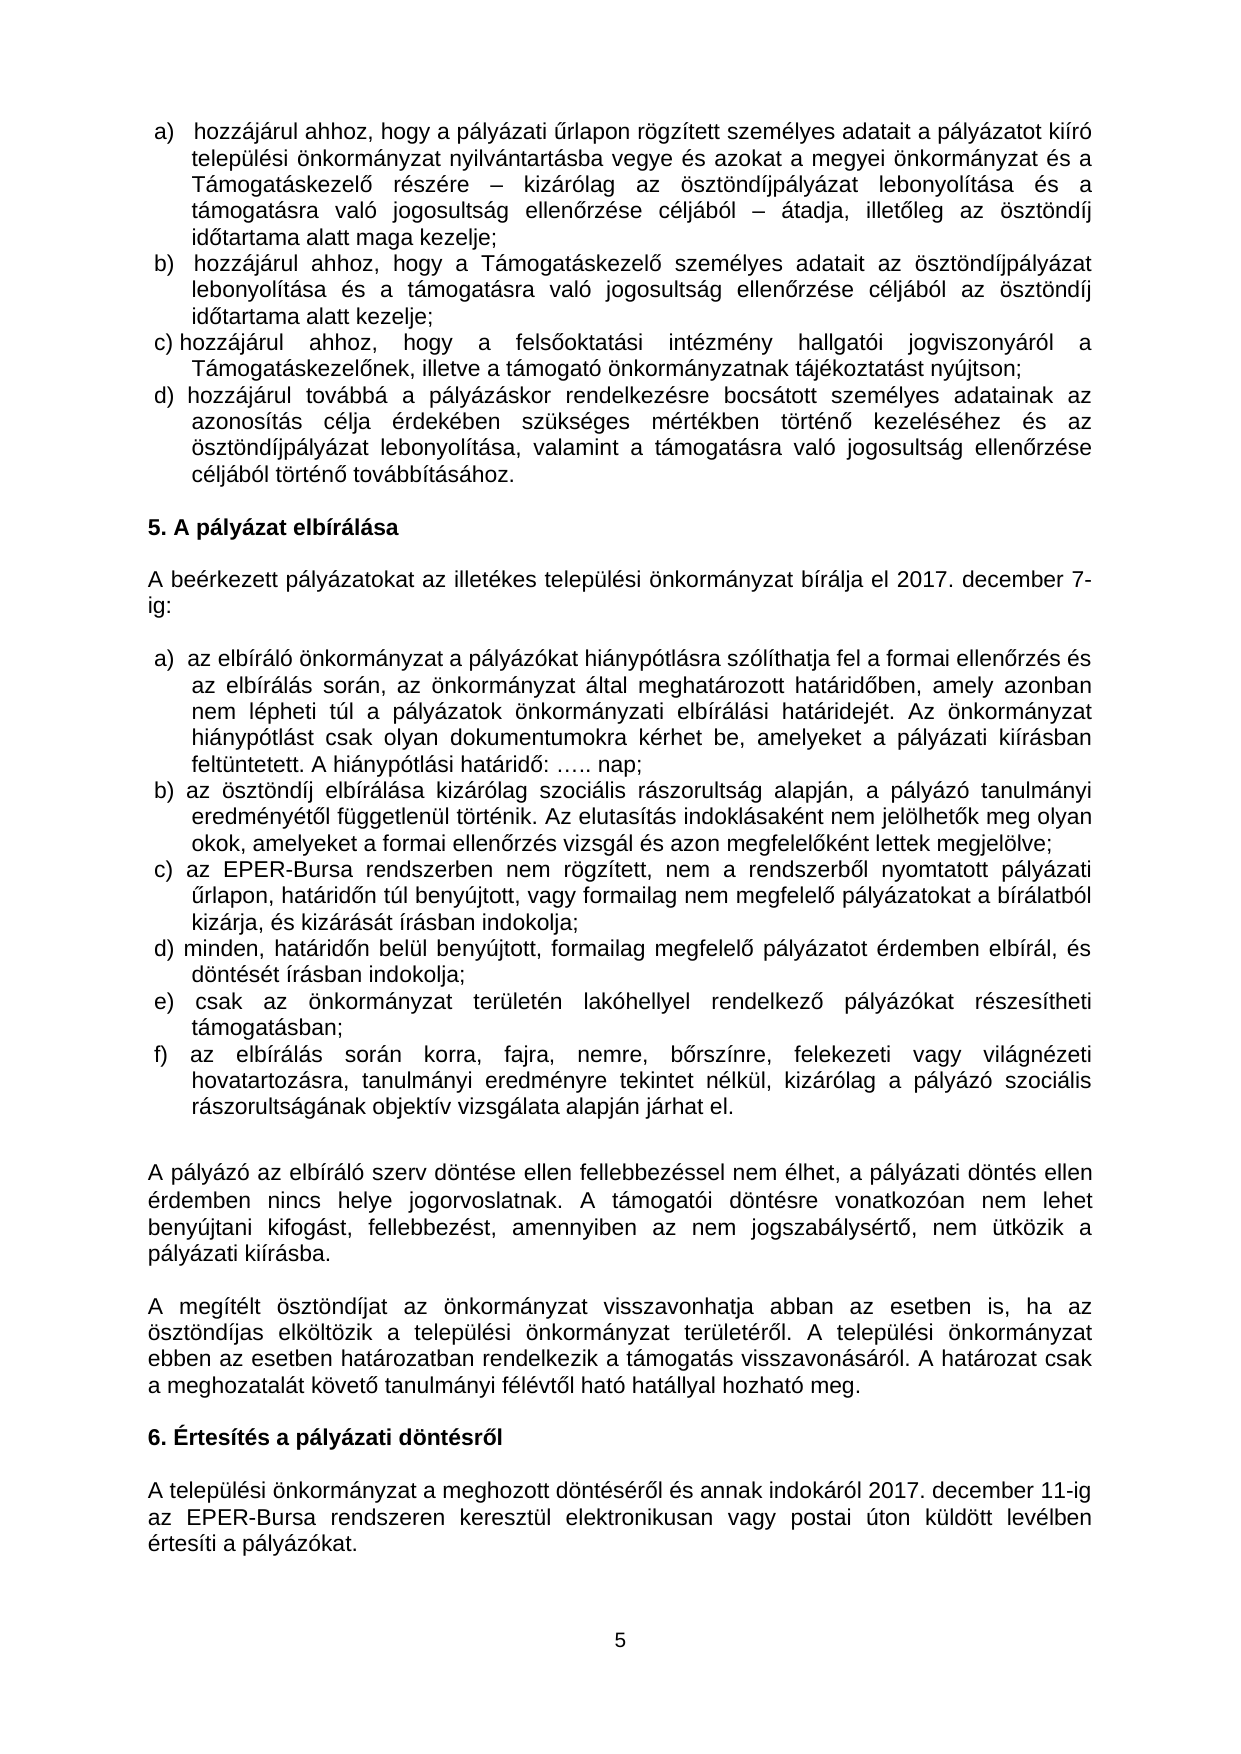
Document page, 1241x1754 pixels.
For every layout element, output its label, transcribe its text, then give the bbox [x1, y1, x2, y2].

text d) minden, határidőn belül benyújtott, formailag megfelelő pályázatot érdemben elbírál, és döntését írásban indokolja; [154, 935, 1092, 988]
text d) hozzájárul továbbá a pályázáskor rendelkezésre bocsátott személyes adatainak az azonosítás célja érdekében szükséges mértékben történő kezeléséhez és az ösztöndíjpályázat lebonyolítása, valamint a támogatásra való jogosultság ellenőrzése céljából történő továbbításához. [154, 382, 1092, 487]
text A beérkezett pályázatokat az illetékes települési önkormányzat bírálja el 2017. december 7-ig: [148, 566, 1092, 619]
text b) az ösztöndíj elbírálása kizárólag szociális rászorultság alapján, a pályázó tanulmányi eredményétől függetlenül történik. Az elutasítás indoklásaként nem jelölhetők meg olyan okok, amelyeket a formai ellenőrzés vizsgál és azon megfelelőként lettek megjelölve; [154, 777, 1092, 856]
text 6. Értesítés a pályázati döntésről [148, 1424, 1092, 1451]
text A pályázó az elbíráló szerv döntése ellen fellebbezéssel nem élhet, a pályázati döntés ellen érdemben nincs helye jogorvoslatnak. A támogatói döntésre vonatkozóan nem lehet benyújtani kifogást, fellebbezést, amennyiben az nem jogszabálysértő, nem ütközik a pályázati kiírásba. [148, 1158, 1092, 1266]
text e) csak az önkormányzat területén lakóhellyel rendelkező pályázókat részesítheti támogatásban; [154, 988, 1092, 1041]
text A megítélt ösztöndíjat az önkormányzat visszavonhatja abban az esetben is, ha az ösztöndíjas elköltözik a települési önkormányzat területéről. A települési önkormányzat ebben az esetben határozatban rendelkezik a támogatás visszavonásáról. A határozat csak a meghozatalát követő tanulmányi félévtől ható hatállyal hozható meg. [148, 1293, 1092, 1398]
text 5. A pályázat elbírálása [148, 513, 1092, 540]
text f) az elbírálás során korra, fajra, nemre, bőrszínre, felekezeti vagy világnézeti hovatartozásra, tanulmányi eredményre tekintet nélkül, kizárólag a pályázó szociális rászorultságának objektív vizsgálata alapján járhat el. [154, 1041, 1092, 1119]
text a) hozzájárul ahhoz, hogy a pályázati űrlapon rögzített személyes adatait a pályázatot kiíró települési önkormányzat nyilvántartásba vegye és azokat a megyei önkormányzat és a Támogatáskezelő részére – kizárólag az ösztöndíjpályázat lebonyolítása és a támogatásra való jogosultság ellenőrzése céljából – átadja, illetőleg az ösztöndíj időtartama alatt maga kezelje; [154, 118, 1092, 250]
text a) az elbíráló önkormányzat a pályázókat hiánypótlásra szólíthatja fel a formai ellenőrzés és az elbírálás során, az önkormányzat által meghatározott határidőben, amely azonban nem lépheti túl a pályázatok önkormányzati elbírálási határidejét. Az önkormányzat hiánypótlást csak olyan dokumentumokra kérhet be, amelyeket a pályázati kiírásban feltüntetett. A hiánypótlási határidő: ….. nap; [154, 645, 1092, 777]
text c) hozzájárul ahhoz, hogy a felsőoktatási intézmény hallgatói jogviszonyáról a Támogatáskezelőnek, illetve a támogató önkormányzatnak tájékoztatást nyújtson; [154, 329, 1092, 382]
text b) hozzájárul ahhoz, hogy a Támogatáskezelő személyes adatait az ösztöndíjpályázat lebonyolítása és a támogatásra való jogosultság ellenőrzése céljából az ösztöndíj időtartama alatt kezelje; [154, 250, 1092, 329]
text c) az EPER-Bursa rendszerben nem rögzített, nem a rendszerből nyomtatott pályázati űrlapon, határidőn túl benyújtott, vagy formailag nem megfelelő pályázatokat a bírálatból kizárja, és kizárását írásban indokolja; [154, 856, 1092, 935]
text A települési önkormányzat a meghozott döntéséről és annak indokáról 2017. december 11-ig az EPER-Bursa rendszeren keresztül elektronikusan vagy postai úton küldött levélben értesíti a pályázókat. [148, 1477, 1092, 1556]
